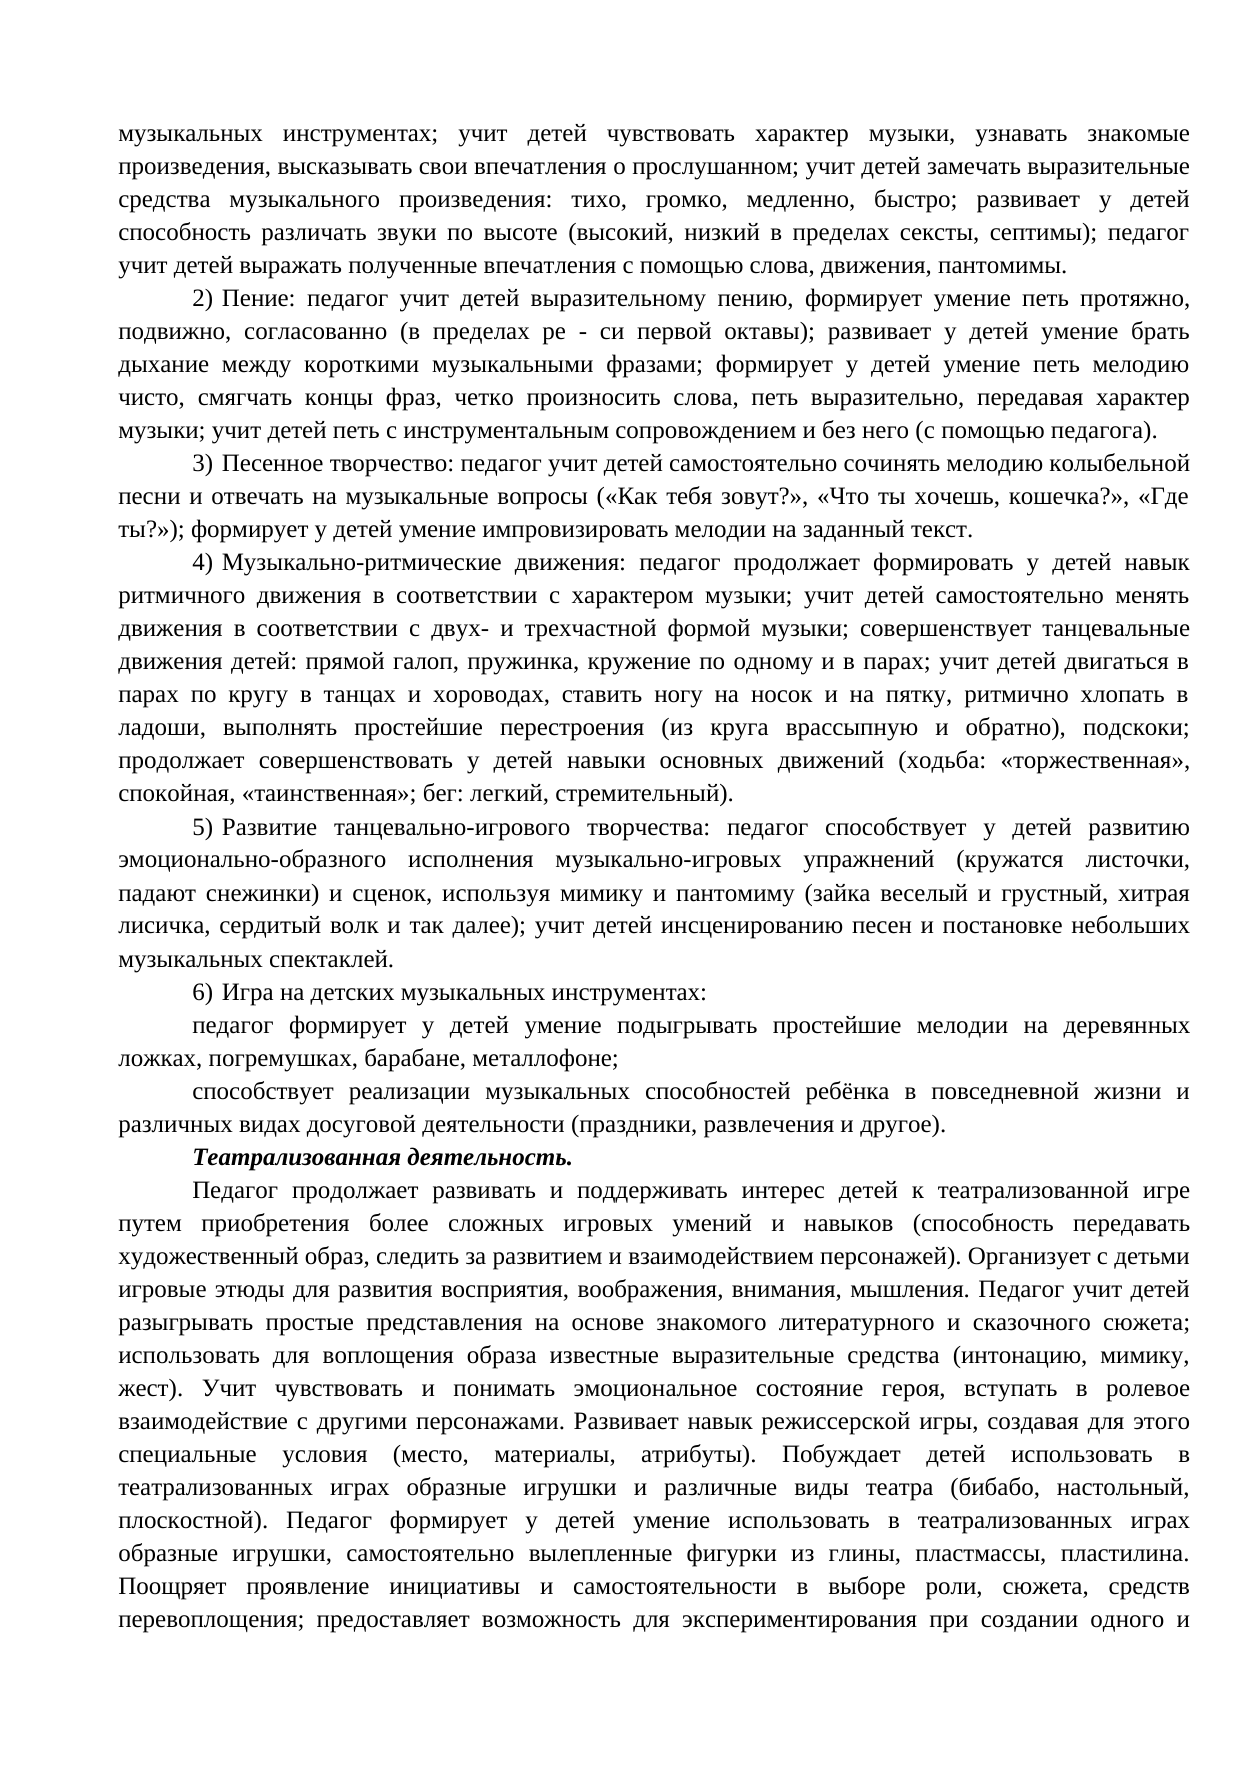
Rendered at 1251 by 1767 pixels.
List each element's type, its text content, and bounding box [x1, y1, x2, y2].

text Театрализованная деятельность. [118, 1142, 1191, 1171]
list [118, 118, 1191, 279]
text способствует реализации музыкальных способностей ребёнка в повседневной жизни и различных видах досуговой деятельности (праздники, развлечения и другое). [118, 1076, 1191, 1137]
list Развитие танцевально-игрового творчества: педагог способствует у детей развитию эмоционально-образного исполнения музыкально-игровых упражнений (кружатся листочки, падают снежинки) и сценок, используя мимику и пантомиму (зайка веселый и грустный, хитрая лисичка, сердитый волк и так далее); учит детей инсценированию песен и постановке небольших музыкальных спектаклей. [118, 812, 1191, 972]
list Песенное творчество: педагог учит детей самостоятельно сочинять мелодию колыбельной песни и отвечать на музыкальные вопросы («Как тебя зовут?», «Что ты хочешь, кошечка?», «Где ты?»); формирует у детей умение импровизировать мелодии на заданный текст. [118, 448, 1191, 543]
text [118, 1175, 1191, 1633]
list Музыкально-ритмические движения: педагог продолжает формировать у детей навык ритмичного движения в соответствии с характером музыки; учит детей самостоятельно менять движения в соответствии с двух- и трехчастной формой музыки; совершенствует танцевальные движения детей: прямой галоп, пружинка, кружение по одному и в парах; учит детей двигаться в парах по кругу в танцах и хороводах, ставить ногу на носок и на пятку, ритмично хлопать в ладоши, выполнять простейшие перестроения (из круга врассыпную и обратно), подскоки; продолжает совершенствовать у детей навыки основных движений (ходьба: «торжественная», спокойная, «таинственная»; бег: легкий, стремительный). [118, 547, 1191, 807]
list Пение: педагог учит детей выразительному пению, формирует умение петь протяжно, подвижно, согласованно (в пределах ре - си первой октавы); развивает у детей умение брать дыхание между короткими музыкальными фразами; формирует у детей умение петь мелодию чисто, смягчать концы фраз, четко произносить слова, петь выразительно, передавая характер музыки; учит детей петь с инструментальным сопровождением и без него (с помощью педагога). [118, 283, 1191, 444]
list Игра на детских музыкальных инструментах: [118, 977, 1191, 1005]
text педагог формирует у детей умение подыгрывать простейшие мелодии на деревянных ложках, погремушках, барабане, металлофоне; [118, 1010, 1191, 1071]
